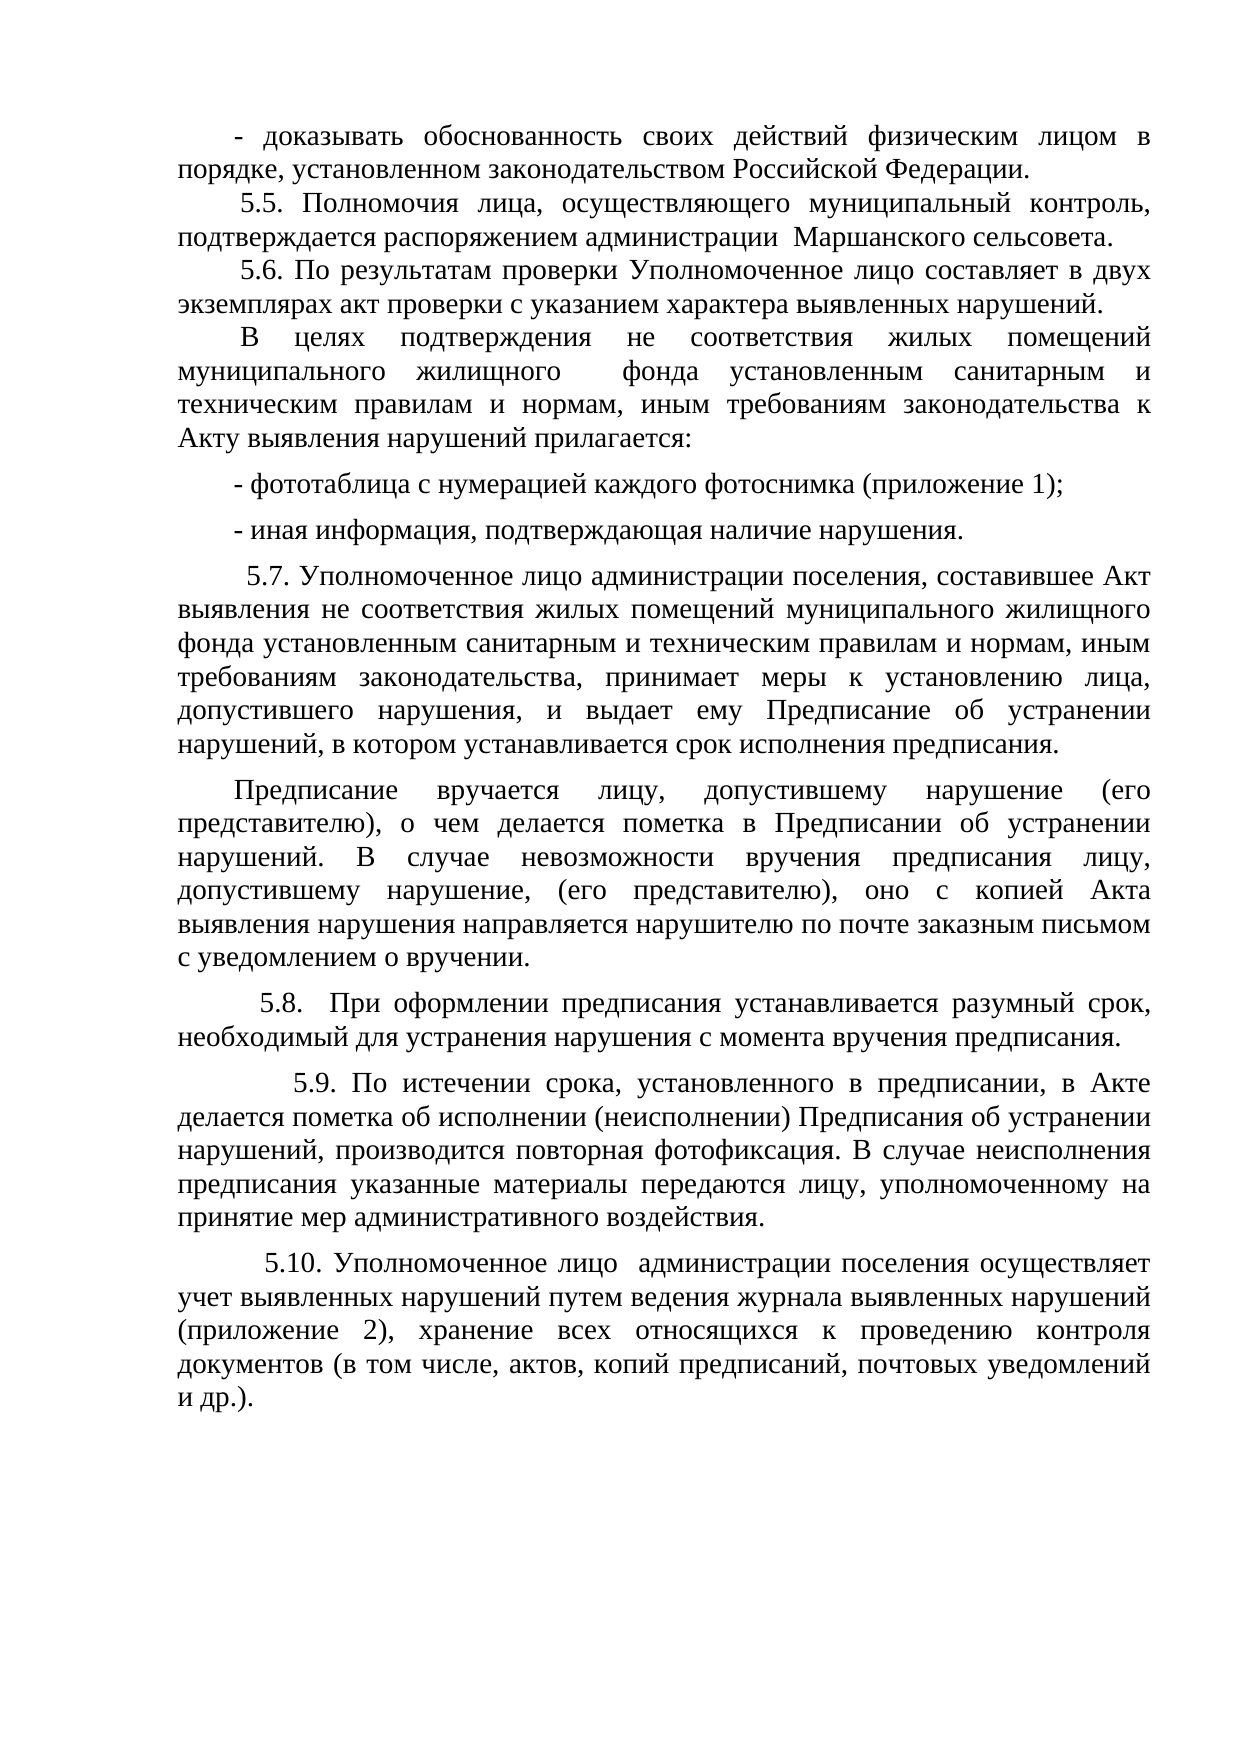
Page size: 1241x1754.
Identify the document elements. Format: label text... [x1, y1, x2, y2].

text 5.9. По истечении срока, установленного в предписании, в Акте делается пометка об исполнении (неисполнении) Предписания об устранении нарушений, производится повторная фотофиксация. В случае неисполнения предписания указанные материалы передаются лицу, уполномоченному на принятие мер административного воздействия. [177, 1065, 1152, 1233]
text 5.6. По результатам проверки Уполномоченное лицо составляет в двух экземплярах акт проверки с указанием характера выявленных нарушений. [177, 252, 1152, 319]
text 5.7. Уполномоченное лицо администрации поселения, составившее Акт выявления не соответствия жилых помещений муниципального жилищного фонда установленным санитарным и техническим правилам и нормам, иным требованиям законодательства, принимает меры к установлению лица, допустившего нарушения, и выдает ему Предписание об устранении нарушений, в котором устанавливается срок исполнения предписания. [177, 558, 1152, 759]
text - фототаблица с нумерацией каждого фотоснимка (приложение 1); [177, 466, 1152, 499]
text - доказывать обоснованность своих действий физическим лицом в порядке, установленном законодательством Российской Федерации. [177, 118, 1152, 185]
text 5.10. Уполномоченное лицо администрации поселения осуществляет учет выявленных нарушений путем ведения журнала выявленных нарушений (приложение 2), хранение всех относящихся к проведению контроля документов (в том числе, актов, копий предписаний, почтовых уведомлений и др.). [177, 1245, 1152, 1413]
text 5.5. Полномочия лица, осуществляющего муниципальный контроль, подтверждается распоряжением администрации Маршанского сельсовета. [177, 185, 1152, 252]
text В целях подтверждения не соответствия жилых помещений муниципального жилищного фонда установленным санитарным и техническим правилам и нормам, иным требованиям законодательства к Акту выявления нарушений прилагается: [177, 319, 1152, 453]
text Предписание вручается лицу, допустившему нарушение (его представителю), о чем делается пометка в Предписании об устранении нарушений. В случае невозможности вручения предписания лицу, допустившему нарушение, (его представителю), оно с копией Акта выявления нарушения направляется нарушителю по почте заказным письмом с уведомлением о вручении. [177, 772, 1152, 973]
text - иная информация, подтверждающая наличие нарушения. [177, 512, 1152, 546]
text 5.8. При оформлении предписания устанавливается разумный срок, необходимый для устранения нарушения с момента вручения предписания. [177, 986, 1152, 1053]
